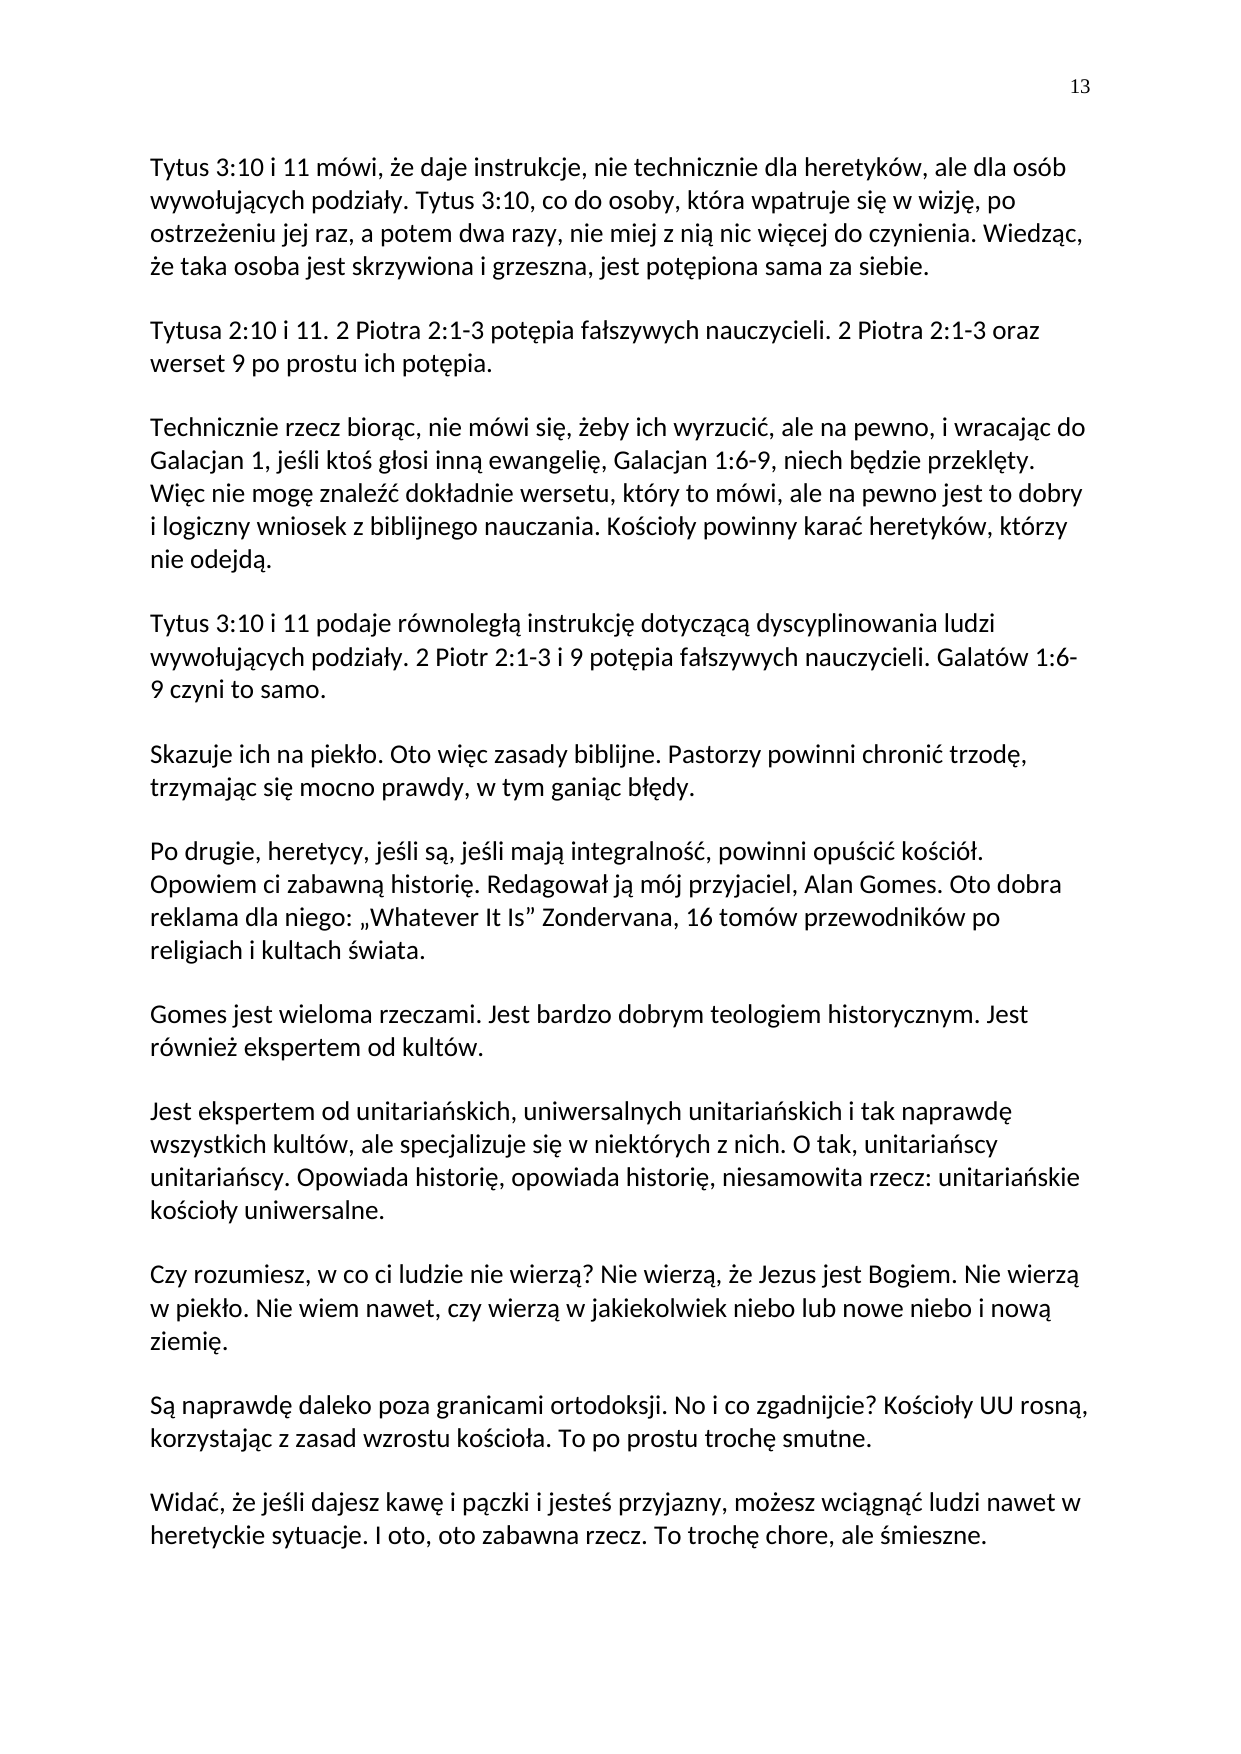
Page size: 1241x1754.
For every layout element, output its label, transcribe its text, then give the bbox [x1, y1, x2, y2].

text Technicznie rzecz biorąc, nie mówi się, żeby ich wyrzucić, ale na pewno, i wracając do Galacjan 1, jeśli ktoś głosi inną ewangelię, Galacjan 1:6-9, niech będzie przeklęty. Więc nie mogę znaleźć dokładnie wersetu, który to mówi, ale na pewno jest to dobry i logiczny wniosek z biblijnego nauczania. Kościoły powinny karać heretyków, którzy nie odejdą. [150, 410, 1090, 576]
text Czy rozumiesz, w co ci ludzie nie wierzą? Nie wierzą, że Jezus jest Bogiem. Nie wierzą w piekło. Nie wiem nawet, czy wierzą w jakiekolwiek niebo lub nowe niebo i nową ziemię. [150, 1258, 1090, 1357]
text Tytusa 2:10 i 11. 2 Piotra 2:1-3 potępia fałszywych nauczycieli. 2 Piotra 2:1-3 oraz werset 9 po prostu ich potępia. [150, 313, 1090, 379]
text Tytus 3:10 i 11 mówi, że daje instrukcje, nie technicznie dla heretyków, ale dla osób wywołujących podziały. Tytus 3:10, co do osoby, która wpatruje się w wizję, po ostrzeżeniu jej raz, a potem dwa razy, nie miej z nią nic więcej do czynienia. Wiedząc, że taka osoba jest skrzywiona i grzeszna, jest potępiona sama za siebie. [150, 150, 1090, 282]
text Po drugie, heretycy, jeśli są, jeśli mają integralność, powinni opuścić kościół. Opowiem ci zabawną historię. Redagował ją mój przyjaciel, Alan Gomes. Oto dobra reklama dla niego: „Whatever It Is” Zondervana, 16 tomów przewodników po religiach i kultach świata. [150, 834, 1090, 966]
text Widać, że jeśli dajesz kawę i pączki i jesteś przyjazny, możesz wciągnąć ludzi nawet w heretyckie sytuacje. I oto, oto zabawna rzecz. To trochę chore, ale śmieszne. [150, 1485, 1090, 1551]
text Jest ekspertem od unitariańskich, uniwersalnych unitariańskich i tak naprawdę wszystkich kultów, ale specjalizuje się w niektórych z nich. O tak, unitariańscy unitariańscy. Opowiada historię, opowiada historię, niesamowita rzecz: unitariańskie kościoły uniwersalne. [150, 1094, 1090, 1227]
text Są naprawdę daleko poza granicami ortodoksji. No i co zgadnijcie? Kościoły UU rosną, korzystając z zasad wzrostu kościoła. To po prostu trochę smutne. [150, 1388, 1090, 1454]
text Tytus 3:10 i 11 podaje równoległą instrukcję dotyczącą dyscyplinowania ludzi wywołujących podziały. 2 Piotr 2:1-3 i 9 potępia fałszywych nauczycieli. Galatów 1:6-9 czyni to samo. [150, 607, 1090, 706]
text Skazuje ich na piekło. Oto więc zasady biblijne. Pastorzy powinni chronić trzodę, trzymając się mocno prawdy, w tym ganiąc błędy. [150, 737, 1090, 803]
text Gomes jest wieloma rzeczami. Jest bardzo dobrym teologiem historycznym. Jest również ekspertem od kultów. [150, 997, 1090, 1063]
